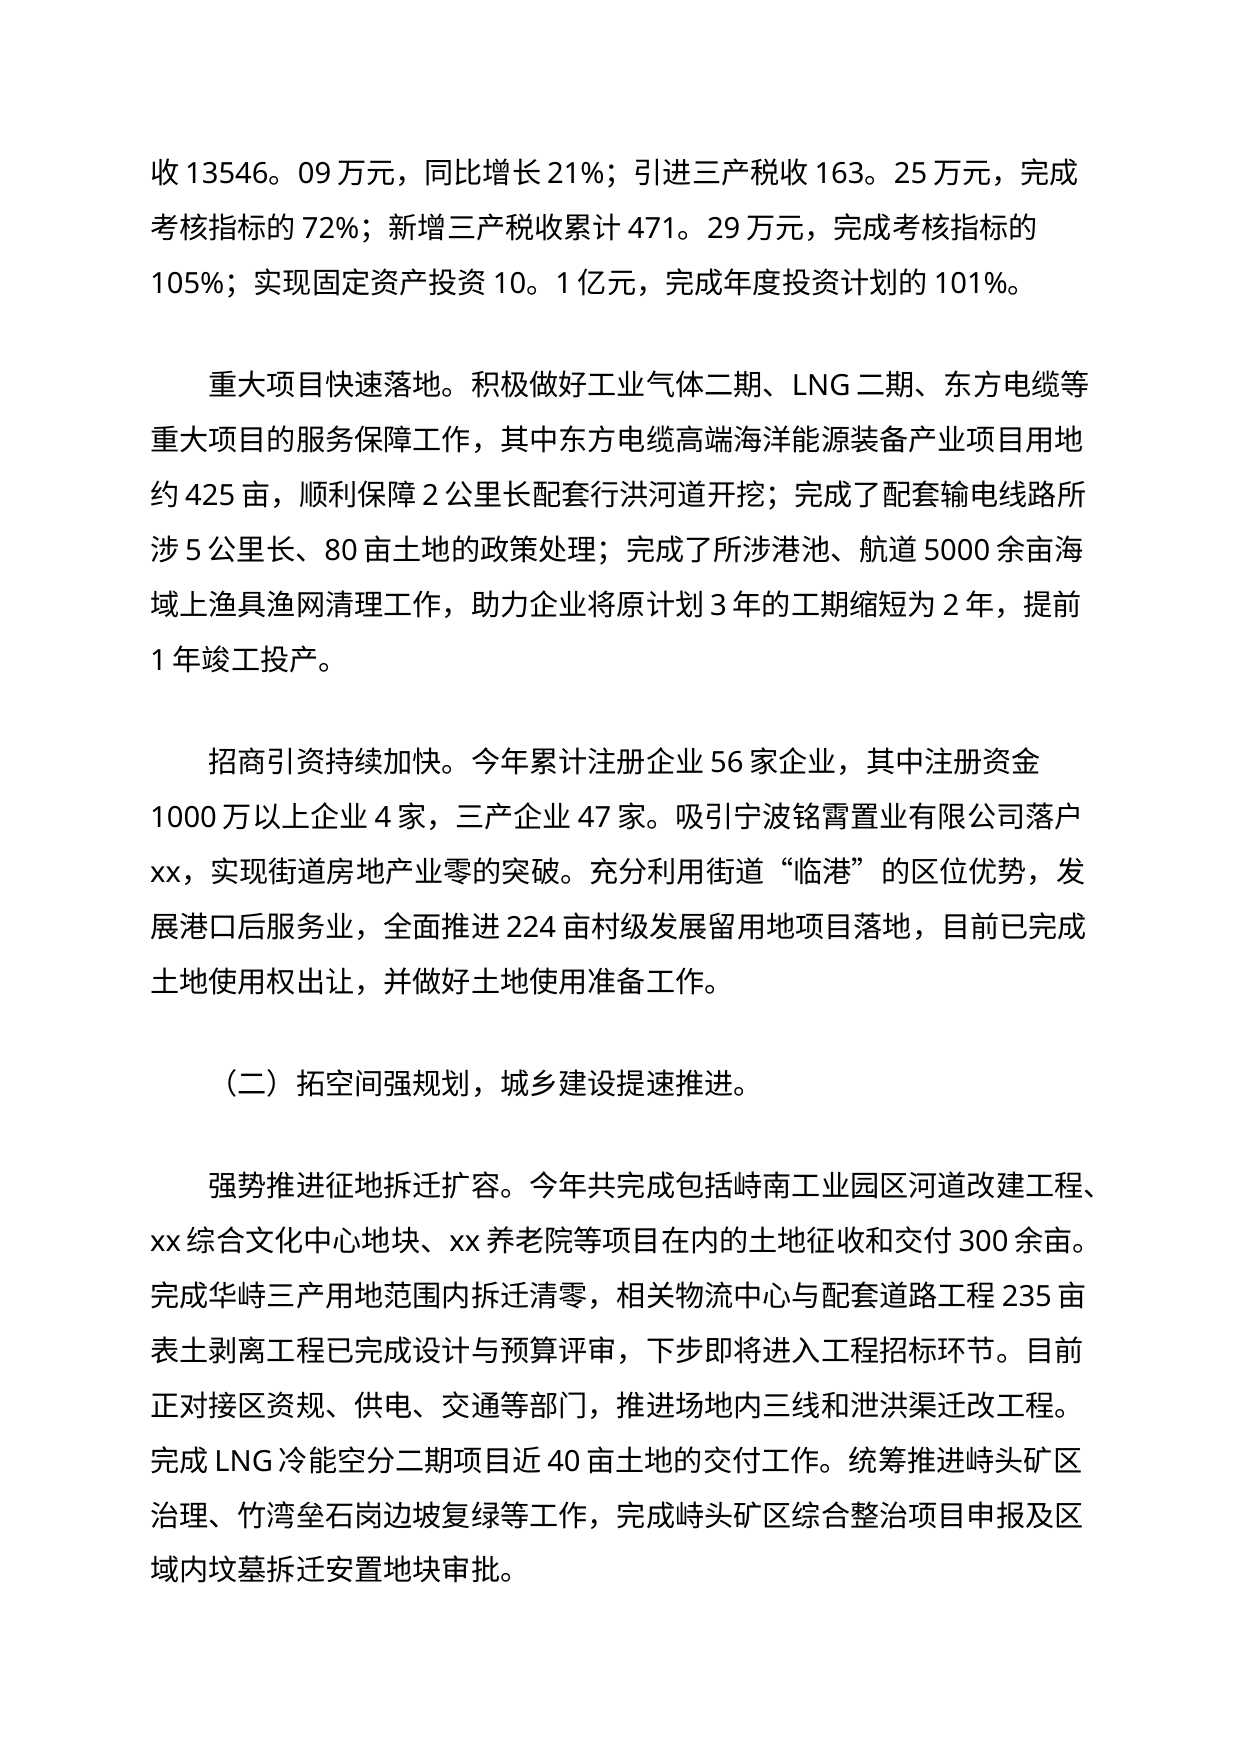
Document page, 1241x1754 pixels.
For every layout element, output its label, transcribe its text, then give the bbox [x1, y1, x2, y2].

text （二）拓空间强规划，城乡建设提速推进。 [150, 1061, 1090, 1103]
text 重大项目快速落地。积极做好工业气体二期、LNG二期、东方电缆等重大项目的服务保障工作，其中东方电缆高端海洋能源装备产业项目用地约425亩，顺利保障2公里长配套行洪河道开挖；完成了配套输电线路所涉5公里长、80亩土地的政策处理；完成了所涉港池、航道5000余亩海域上渔具渔网清理工作，助力企业将原计划3年的工期缩短为2年，提前1年竣工投产。 [150, 362, 1090, 679]
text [150, 150, 1090, 302]
text 招商引资持续加快。今年累计注册企业56家企业，其中注册资金1000万以上企业4家，三产企业47家。吸引宁波铭霄置业有限公司落户xx，实现街道房地产业零的突破。充分利用街道“临港”的区位优势，发展港口后服务业，全面推进224亩村级发展留用地项目落地，目前已完成土地使用权出让，并做好土地使用准备工作。 [150, 739, 1090, 1001]
text 强势推进征地拆迁扩容。今年共完成包括峙南工业园区河道改建工程、xx综合文化中心地块、xx养老院等项目在内的土地征收和交付300余亩。完成华峙三产用地范围内拆迁清零，相关物流中心与配套道路工程235亩表土剥离工程已完成设计与预算评审，下步即将进入工程招标环节。目前正对接区资规、供电、交通等部门，推进场地内三线和泄洪渠迁改工程。完成LNG冷能空分二期项目近40亩土地的交付工作。统筹推进峙头矿区治理、竹湾垒石岗边坡复绿等工作，完成峙头矿区综合整治项目申报及区域内坟墓拆迁安置地块审批。 [150, 1162, 1090, 1589]
